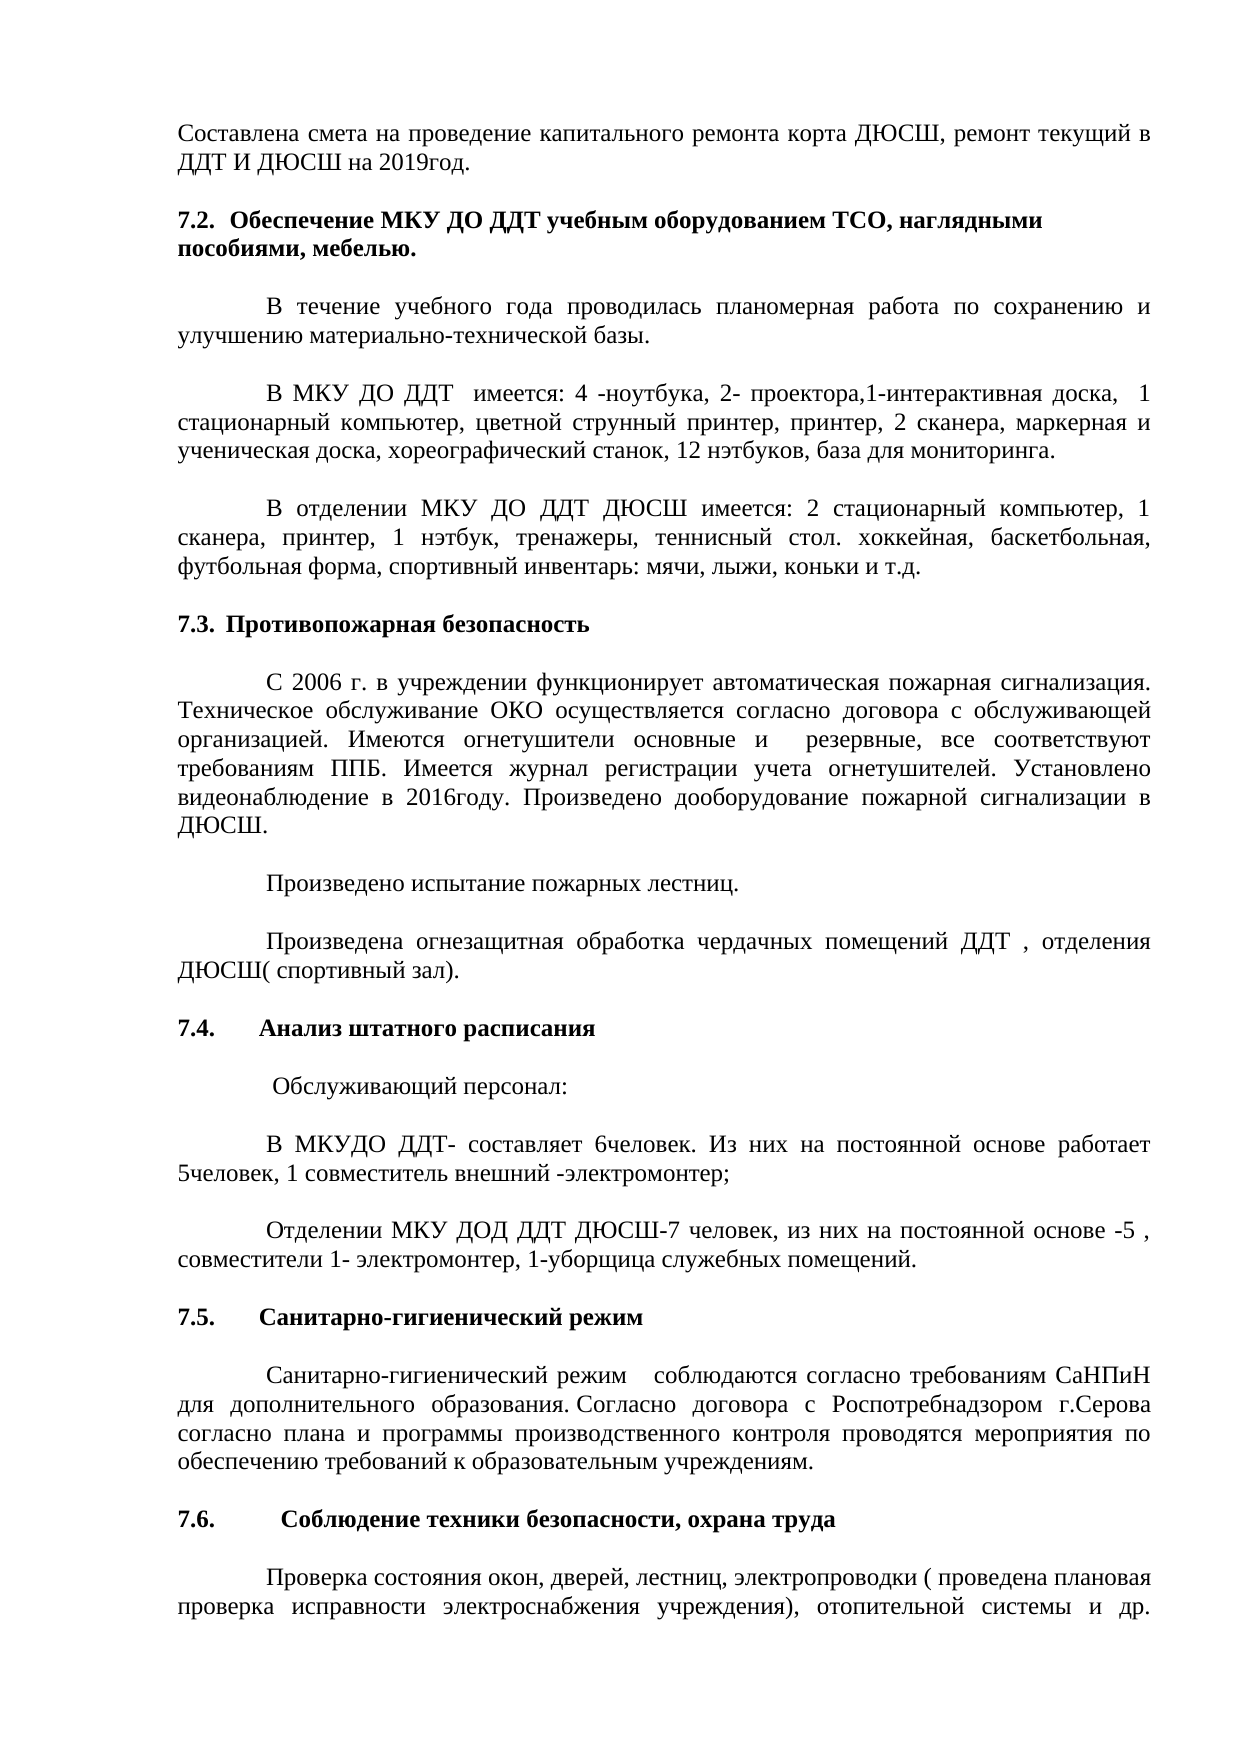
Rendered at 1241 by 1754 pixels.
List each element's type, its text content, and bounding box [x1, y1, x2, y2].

text 7.3. Противопожарная безопасность [177, 609, 1152, 638]
text Отделении МКУ ДОД ДДТ ДЮСШ-7 человек, из них на постоянной основе -5 , совместители 1- электромонтер, 1-уборщица служебных помещений. [177, 1216, 1152, 1273]
text 7.4. Анализ штатного расписания [177, 1013, 1152, 1042]
text С 2006 г. в учреждении функционирует автоматическая пожарная сигнализация. Техническое обслуживание ОКО осуществляется согласно договора с обслуживающей организацией. Имеются огнетушители основные и резервные, все соответствуют требованиям ППБ. Имеется журнал регистрации учета огнетушителей. Установлено видеонаблюдение в 2016году. Произведено дооборудование пожарной сигнализации в ДЮСШ. [177, 667, 1152, 839]
text Произведена огнезащитная обработка чердачных помещений ДДТ , отделения ДЮСШ( спортивный зал). [177, 926, 1152, 984]
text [177, 1562, 1152, 1620]
text Произведено испытание пожарных лестниц. [177, 868, 1152, 897]
text 7.5. Санитарно-гигиенический режим [177, 1302, 1152, 1331]
text Обслуживающий персонал: [177, 1071, 1152, 1100]
text Составлена смета на проведение капитального ремонта корта ДЮСШ, ремонт текущий в ДДТ И ДЮСШ на 2019год. [177, 118, 1152, 176]
text 7.6. Соблюдение техники безопасности, охрана труда [177, 1504, 1152, 1533]
text В отделении МКУ ДО ДДТ ДЮСШ имеется: 2 стационарный компьютер, 1 сканера, принтер, 1 нэтбук, тренажеры, теннисный стол. хоккейная, баскетбольная, футбольная форма, спортивный инвентарь: мячи, лыжи, коньки и т.д. [177, 493, 1152, 580]
text Санитарно-гигиенический режим соблюдаются согласно требованиям СаНПиН для дополнительного образования. Согласно договора с Роспотребнадзором г.Серова согласно плана и программы производственного контроля проводятся мероприятия по обеспечению требований к образовательным учреждениям. [177, 1360, 1152, 1475]
text 7.2. Обеспечение МКУ ДО ДДТ учебным оборудованием ТСО, наглядными пособиями, мебелью. [177, 205, 1152, 262]
text В течение учебного года проводилась планомерная работа по сохранению и улучшению материально-технической базы. [177, 291, 1152, 349]
text В МКУ ДО ДДТ имеется: 4 -ноутбука, 2- проектора,1-интерактивная доска, 1 стационарный компьютер, цветной струнный принтер, принтер, 2 сканера, маркерная и ученическая доска, хореографический станок, 12 нэтбуков, база для мониторинга. [177, 378, 1152, 464]
text В МКУДО ДДТ- составляет 6человек. Из них на постоянной основе работает 5человек, 1 совместитель внешний -электромонтер; [177, 1129, 1152, 1186]
